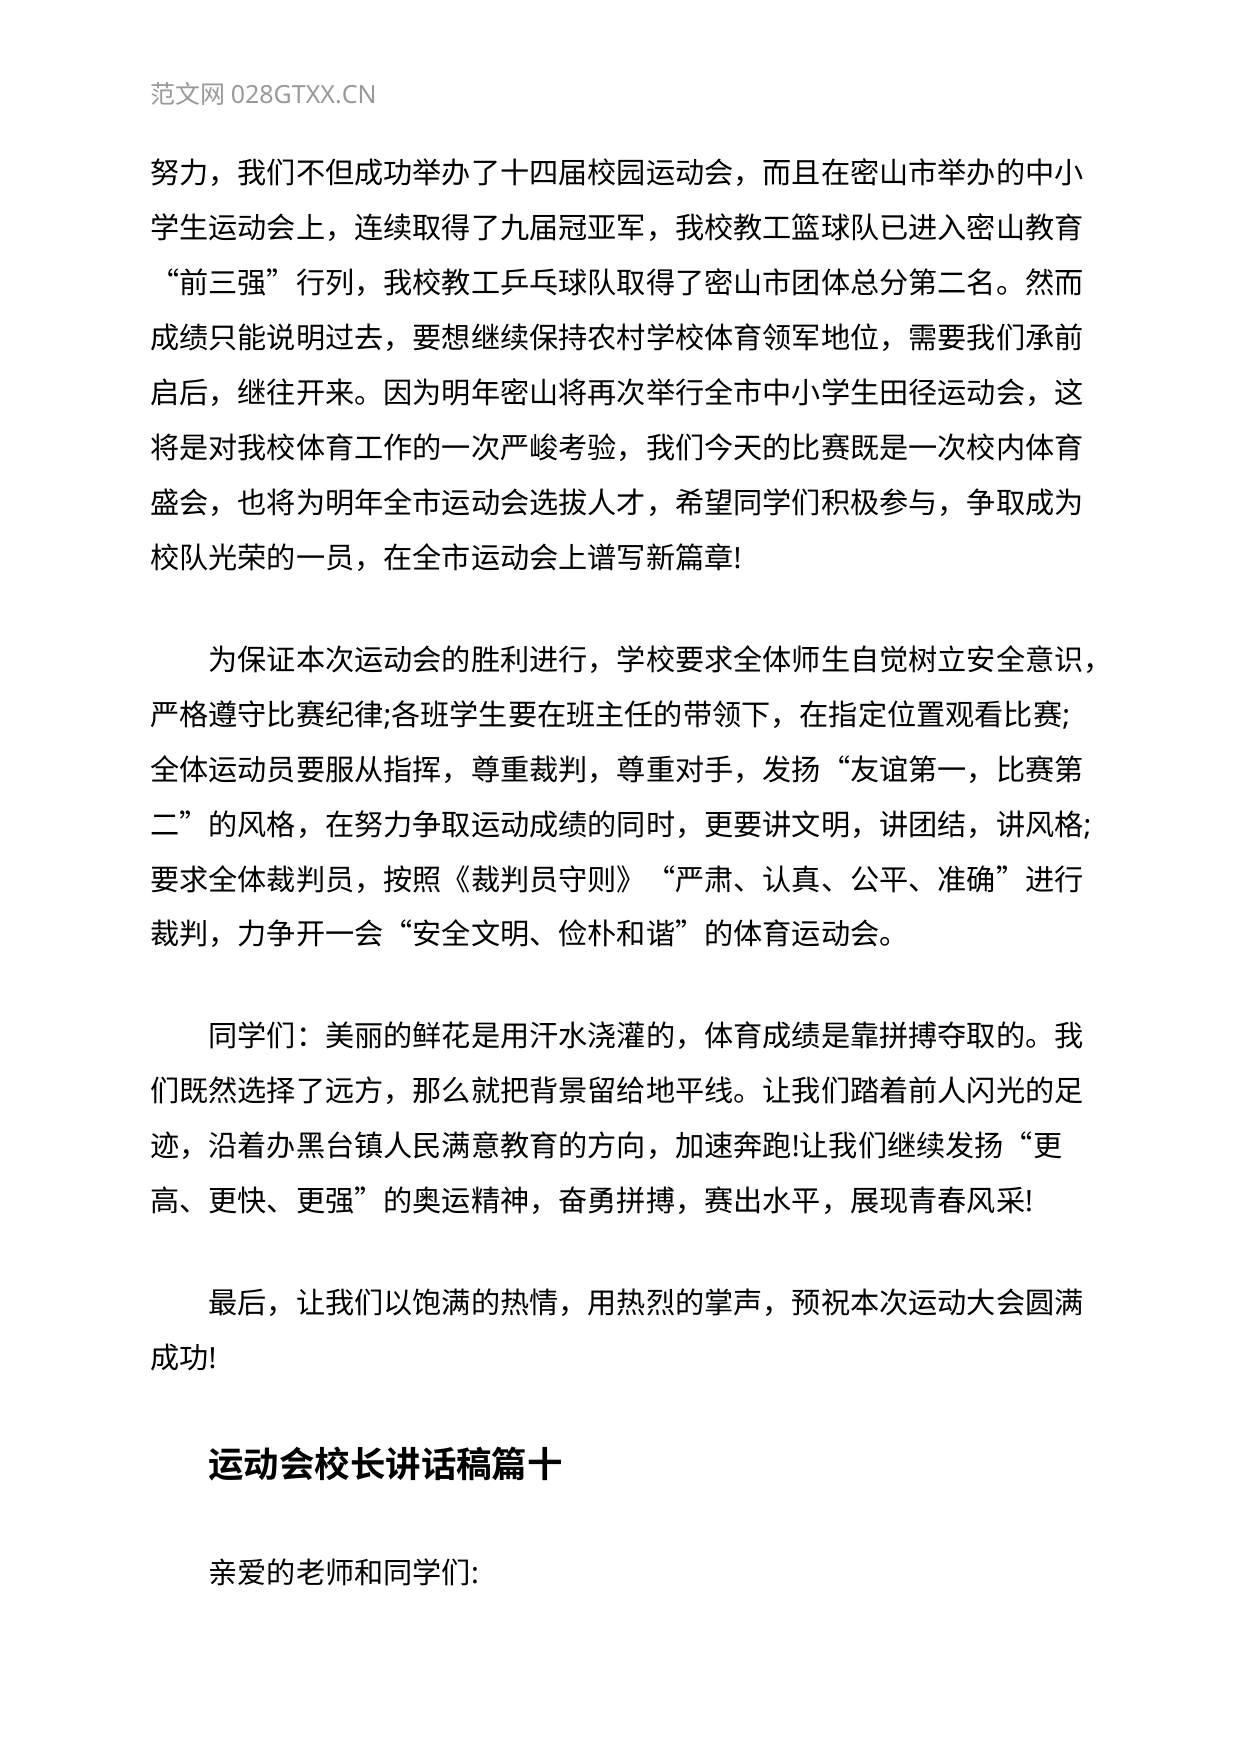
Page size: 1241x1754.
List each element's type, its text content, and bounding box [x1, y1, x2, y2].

text 亲爱的老师和同学们: [150, 1550, 1090, 1592]
text 运动会校长讲话稿篇十 [150, 1436, 1090, 1488]
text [150, 150, 1090, 577]
text 同学们：美丽的鲜花是用汗水浇灌的，体育成绩是靠拼搏夺取的。我们既然选择了远方，那么就把背景留给地平线。让我们踏着前人闪光的足迹，沿着办黑台镇人民满意教育的方向，加速奔跑!让我们继续发扬“更高、更快、更强”的奥运精神，奋勇拼搏，赛出水平，展现青春风采! [150, 1013, 1090, 1220]
text 为保证本次运动会的胜利进行，学校要求全体师生自觉树立安全意识，严格遵守比赛纪律;各班学生要在班主任的带领下，在指定位置观看比赛;全体运动员要服从指挥，尊重裁判，尊重对手，发扬“友谊第一，比赛第二”的风格，在努力争取运动成绩的同时，更要讲文明，讲团结，讲风格;要求全体裁判员，按照《裁判员守则》“严肃、认真、公平、准确”进行裁判，力争开一会“安全文明、俭朴和谐”的体育运动会。 [150, 636, 1090, 953]
text 最后，让我们以饱满的热情，用热烈的掌声，预祝本次运动大会圆满成功! [150, 1279, 1090, 1377]
